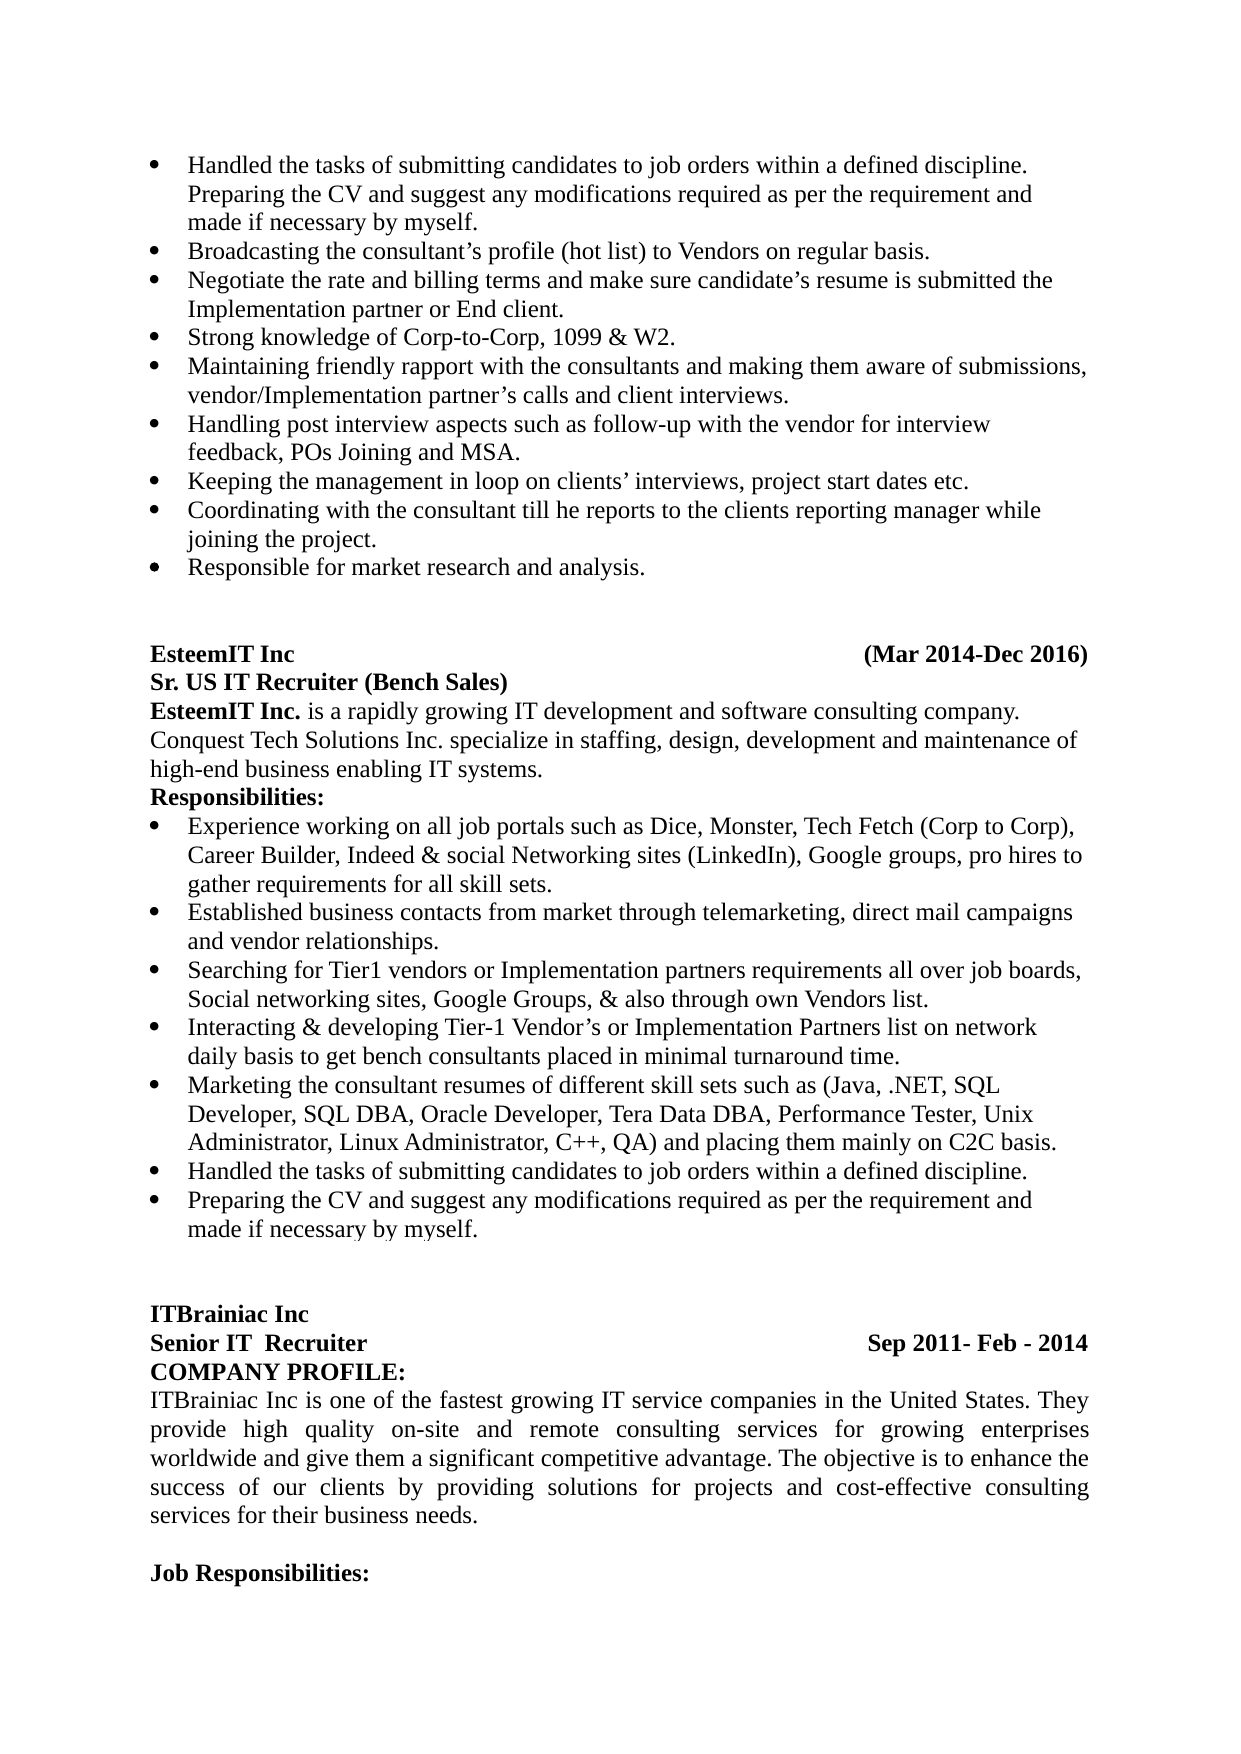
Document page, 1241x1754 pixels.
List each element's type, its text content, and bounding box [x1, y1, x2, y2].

text EsteemIT Inc. is a rapidly growing IT development and software consulting company. Conquest Tech Solutions Inc. specialize in staffing, design, development and maintenance of high-end business enabling IT systems. [150, 696, 1090, 782]
subtitle COMPANY PROFILE: [150, 1357, 1090, 1386]
list Maintaining friendly rapport with the consultants and making them aware of submissions, vendor/Implementation partner’s calls and client interviews. [150, 351, 1090, 409]
subtitle Senior IT Recruiter Sep 2011- Feb - 2014 [150, 1328, 1090, 1357]
list Marketing the consultant resumes of different skill sets such as (Java, .NET, SQL Developer, SQL DBA, Oracle Developer, Tera Data DBA, Performance Tester, Unix Administrator, Linux Administrator, C++, QA) and placing them mainly on C2C basis. [150, 1070, 1090, 1156]
text Responsibilities: [150, 782, 1090, 811]
list Experience working on all job portals such as Dice, Monster, Tech Fetch (Corp to Corp), Career Builder, Indeed & social Networking sites (LinkedIn), Google groups, pro hires to gather requirements for all skill sets. [150, 811, 1090, 897]
list Handled the tasks of submitting candidates to job orders within a defined discipline. Preparing the CV and suggest any modifications required as per the requirement and made if necessary by myself. [150, 150, 1090, 236]
list Responsible for market research and analysis. [150, 552, 1090, 581]
text EsteemIT Inc (Mar 2014-Dec 2016) [150, 639, 1090, 667]
list Handled the tasks of submitting candidates to job orders within a defined discipline. [150, 1156, 1090, 1185]
list Negotiate the rate and billing terms and make sure candidate’s resume is submitted the Implementation partner or End client. [150, 265, 1090, 322]
list Broadcasting the consultant’s profile (hot list) to Vendors on regular basis. [150, 236, 1090, 265]
list Searching for Tier1 vendors or Implementation partners requirements all over job boards, Social networking sites, Google Groups, & also through own Vendors list. [150, 955, 1090, 1012]
list Strong knowledge of Corp-to-Corp, 1099 & W2. [150, 322, 1090, 351]
list Keeping the management in loop on clients’ interviews, project start dates etc. [150, 466, 1090, 495]
list Handling post interview aspects such as follow-up with the vendor for interview feedback, POs Joining and MSA. [150, 409, 1090, 466]
text Sr. US IT Recruiter (Bench Sales) [150, 667, 1090, 696]
list Established business contacts from market through telemarketing, direct mail campaigns and vendor relationships. [150, 897, 1090, 955]
list Coordinating with the consultant till he reports to the clients reporting manager while joining the project. [150, 495, 1090, 552]
list Interacting & developing Tier-1 Vendor’s or Implementation Partners list on network daily basis to get bench consultants placed in minimal turnaround time. [150, 1012, 1090, 1070]
list Preparing the CV and suggest any modifications required as per the requirement and made if necessary by myself. [150, 1185, 1090, 1242]
text Job Responsibilities: [150, 1529, 1090, 1587]
text ITBrainiac Inc [150, 1299, 1090, 1328]
text ITBrainiac Inc is one of the fastest growing IT service companies in the United States. They provide high quality on-site and remote consulting services for growing enterprises worldwide and give them a significant competitive advantage. The objective is to enhance the success of our clients by providing solutions for projects and cost-effective consulting services for their business needs. [150, 1386, 1090, 1529]
